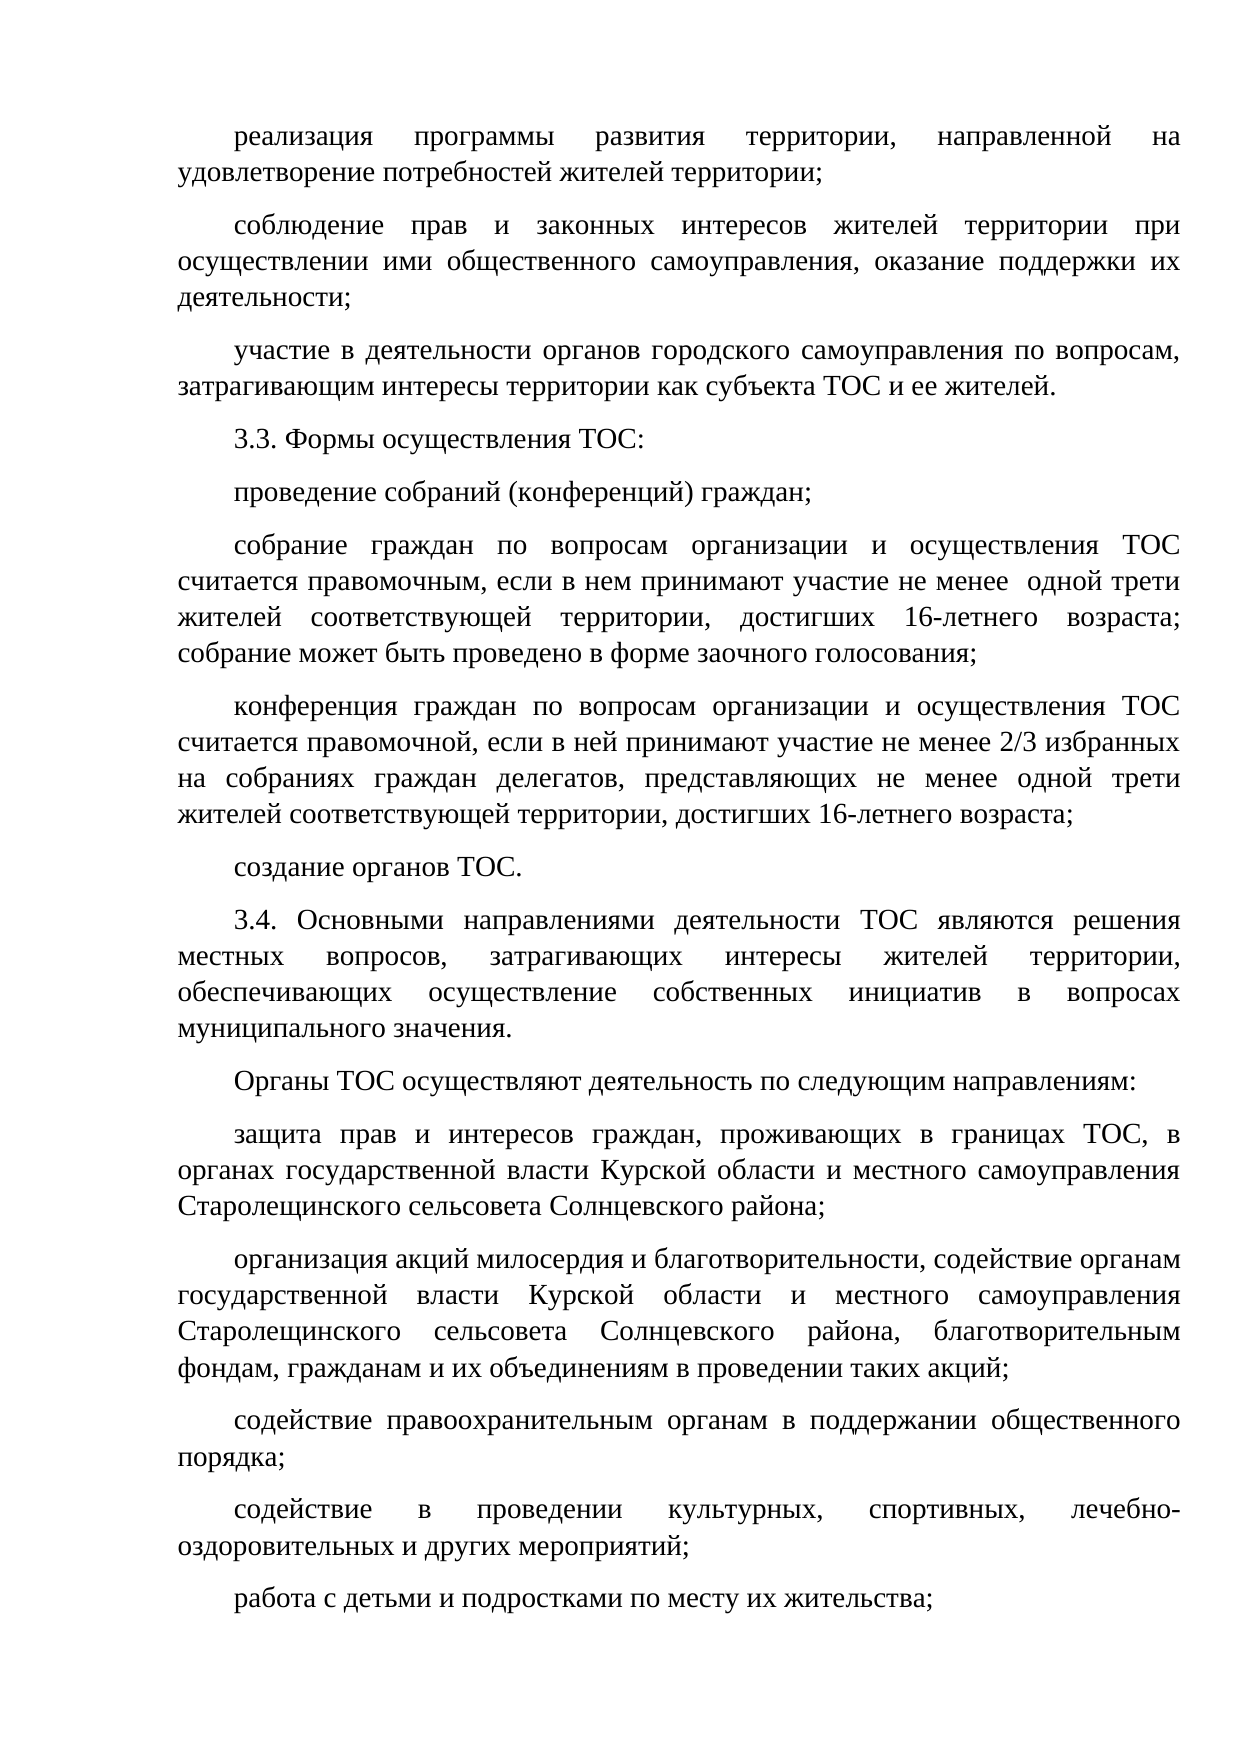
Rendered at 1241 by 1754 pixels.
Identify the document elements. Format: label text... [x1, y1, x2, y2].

text содействие правоохранительным органам в поддержании общественного порядка; [177, 1402, 1181, 1472]
text работа с детьми и подростками по месту их жительства; [177, 1580, 1181, 1614]
text проведение собраний (конференций) граждан; [177, 474, 1181, 507]
text содействие в проведении культурных, спортивных, лечебно-оздоровительных и других мероприятий; [177, 1491, 1181, 1561]
text конференция граждан по вопросам организации и осуществления ТОС считается правомочной, если в ней принимают участие не менее 2/3 избранных на собраниях граждан делегатов, представляющих не менее одной трети жителей соответствующей территории, достигших 16-летнего возраста; [177, 688, 1181, 830]
text создание органов ТОС. [177, 849, 1181, 883]
text организация акций милосердия и благотворительности, содействие органам государственной власти Курской области и местного самоуправления Старолещинского сельсовета Солнцевского района, благотворительным фондам, гражданам и их объединениям в проведении таких акций; [177, 1241, 1181, 1383]
text Органы ТОС осуществляют деятельность по следующим направлениям: [177, 1063, 1181, 1097]
text соблюдение прав и законных интересов жителей территории при осуществлении ими общественного самоуправления, оказание поддержки их деятельности; [177, 207, 1181, 313]
text участие в деятельности органов городского самоуправления по вопросам, затрагивающим интересы территории как субъекта ТОС и ее жителей. [177, 332, 1181, 402]
text реализация программы развития территории, направленной на удовлетворение потребностей жителей территории; [177, 118, 1181, 188]
text собрание граждан по вопросам организации и осуществления ТОС считается правомочным, если в нем принимают участие не менее одной трети жителей соответствующей территории, достигших 16-летнего возраста; собрание может быть проведено в форме заочного голосования; [177, 527, 1181, 669]
text 3.4. Основными направлениями деятельности ТОС являются решения местных вопросов, затрагивающих интересы жителей территории, обеспечивающих осуществление собственных инициатив в вопросах муниципального значения. [177, 902, 1181, 1044]
text 3.3. Формы осуществления ТОС: [177, 421, 1181, 455]
text защита прав и интересов граждан, проживающих в границах ТОС, в органах государственной власти Курской области и местного самоуправления Старолещинского сельсовета Солнцевского района; [177, 1116, 1181, 1222]
